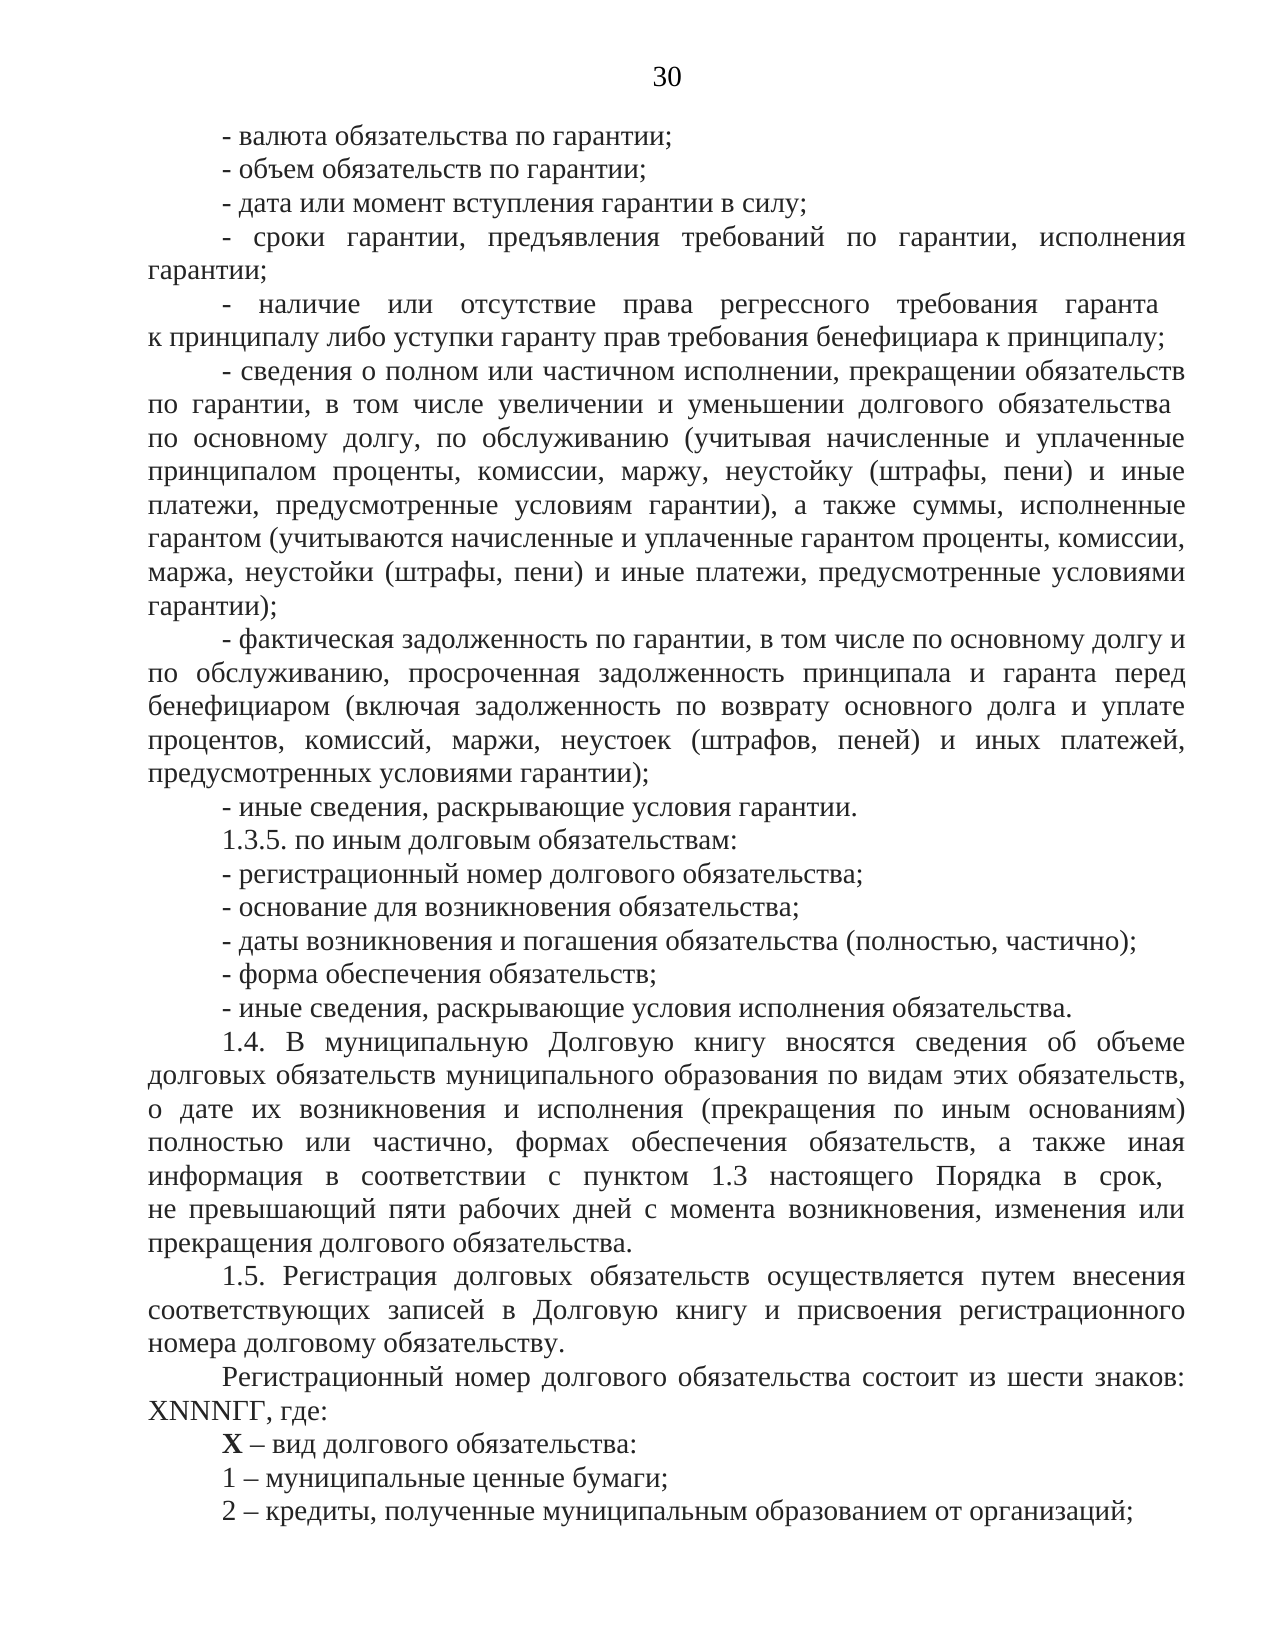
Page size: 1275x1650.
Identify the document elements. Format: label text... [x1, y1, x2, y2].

text - дата или момент вступления гарантии в силу; [148, 185, 1186, 219]
text X – вид долгового обязательства: [148, 1426, 1186, 1460]
text - иные сведения, раскрывающие условия гарантии. [148, 789, 1186, 822]
text - основание для возникновения обязательства; [148, 889, 1186, 923]
text - наличие или отсутствие права регрессного требования гаранта к принципалу либо уступки гаранту прав требования бенефициара к принципалу; [148, 286, 1186, 353]
text - иные сведения, раскрывающие условия исполнения обязательства. [148, 990, 1186, 1024]
text Регистрационный номер долгового обязательства состоит из шести знаков: XNNNГГ, где: [148, 1359, 1186, 1426]
text 2 – кредиты, полученные муниципальным образованием от организаций; [148, 1493, 1186, 1527]
text - сроки гарантии, предъявления требований по гарантии, исполнения гарантии; [148, 219, 1186, 286]
text 1.3.5. по иным долговым обязательствам: [148, 822, 1186, 856]
text 1 – муниципальные ценные бумаги; [148, 1460, 1186, 1493]
text - форма обеспечения обязательств; [148, 957, 1186, 990]
text - объем обязательств по гарантии; [148, 152, 1186, 185]
text - сведения о полном или частичном исполнении, прекращении обязательств по гарантии, в том числе увеличении и уменьшении долгового обязательства по основному долгу, по обслуживанию (учитывая начисленные и уплаченные принципалом проценты, комиссии, маржу, неустойку (штрафы, пени) и иные платежи, предусмотренные условиям гарантии), а также суммы, исполненные гарантом (учитываются начисленные и уплаченные гарантом проценты, комиссии, маржа, неустойки (штрафы, пени) и иные платежи, предусмотренные условиями гарантии); [148, 353, 1186, 621]
text - фактическая задолженность по гарантии, в том числе по основному долгу и по обслуживанию, просроченная задолженность принципала и гаранта перед бенефициаром (включая задолженность по возврату основного долга и уплате процентов, комиссий, маржи, неустоек (штрафов, пеней) и иных платежей, предусмотренных условиями гарантии); [148, 621, 1186, 789]
text - регистрационный номер долгового обязательства; [148, 856, 1186, 889]
text - даты возникновения и погашения обязательства (полностью, частично); [148, 923, 1186, 957]
text - валюта обязательства по гарантии; [148, 118, 1186, 152]
text 1.5. Регистрация долговых обязательств осуществляется путем внесения соответствующих записей в Долговую книгу и присвоения регистрационного номера долговому обязательству. [148, 1258, 1186, 1359]
text 1.4. В муниципальную Долговую книгу вносятся сведения об объеме долговых обязательств муниципального образования по видам этих обязательств, о дате их возникновения и исполнения (прекращения по иным основаниям) полностью или частично, формах обеспечения обязательств, а также иная информация в соответствии с пунктом 1.3 настоящего Порядка в срок, не превышающий пяти рабочих дней с момента возникновения, изменения или прекращения долгового обязательства. [148, 1024, 1186, 1258]
